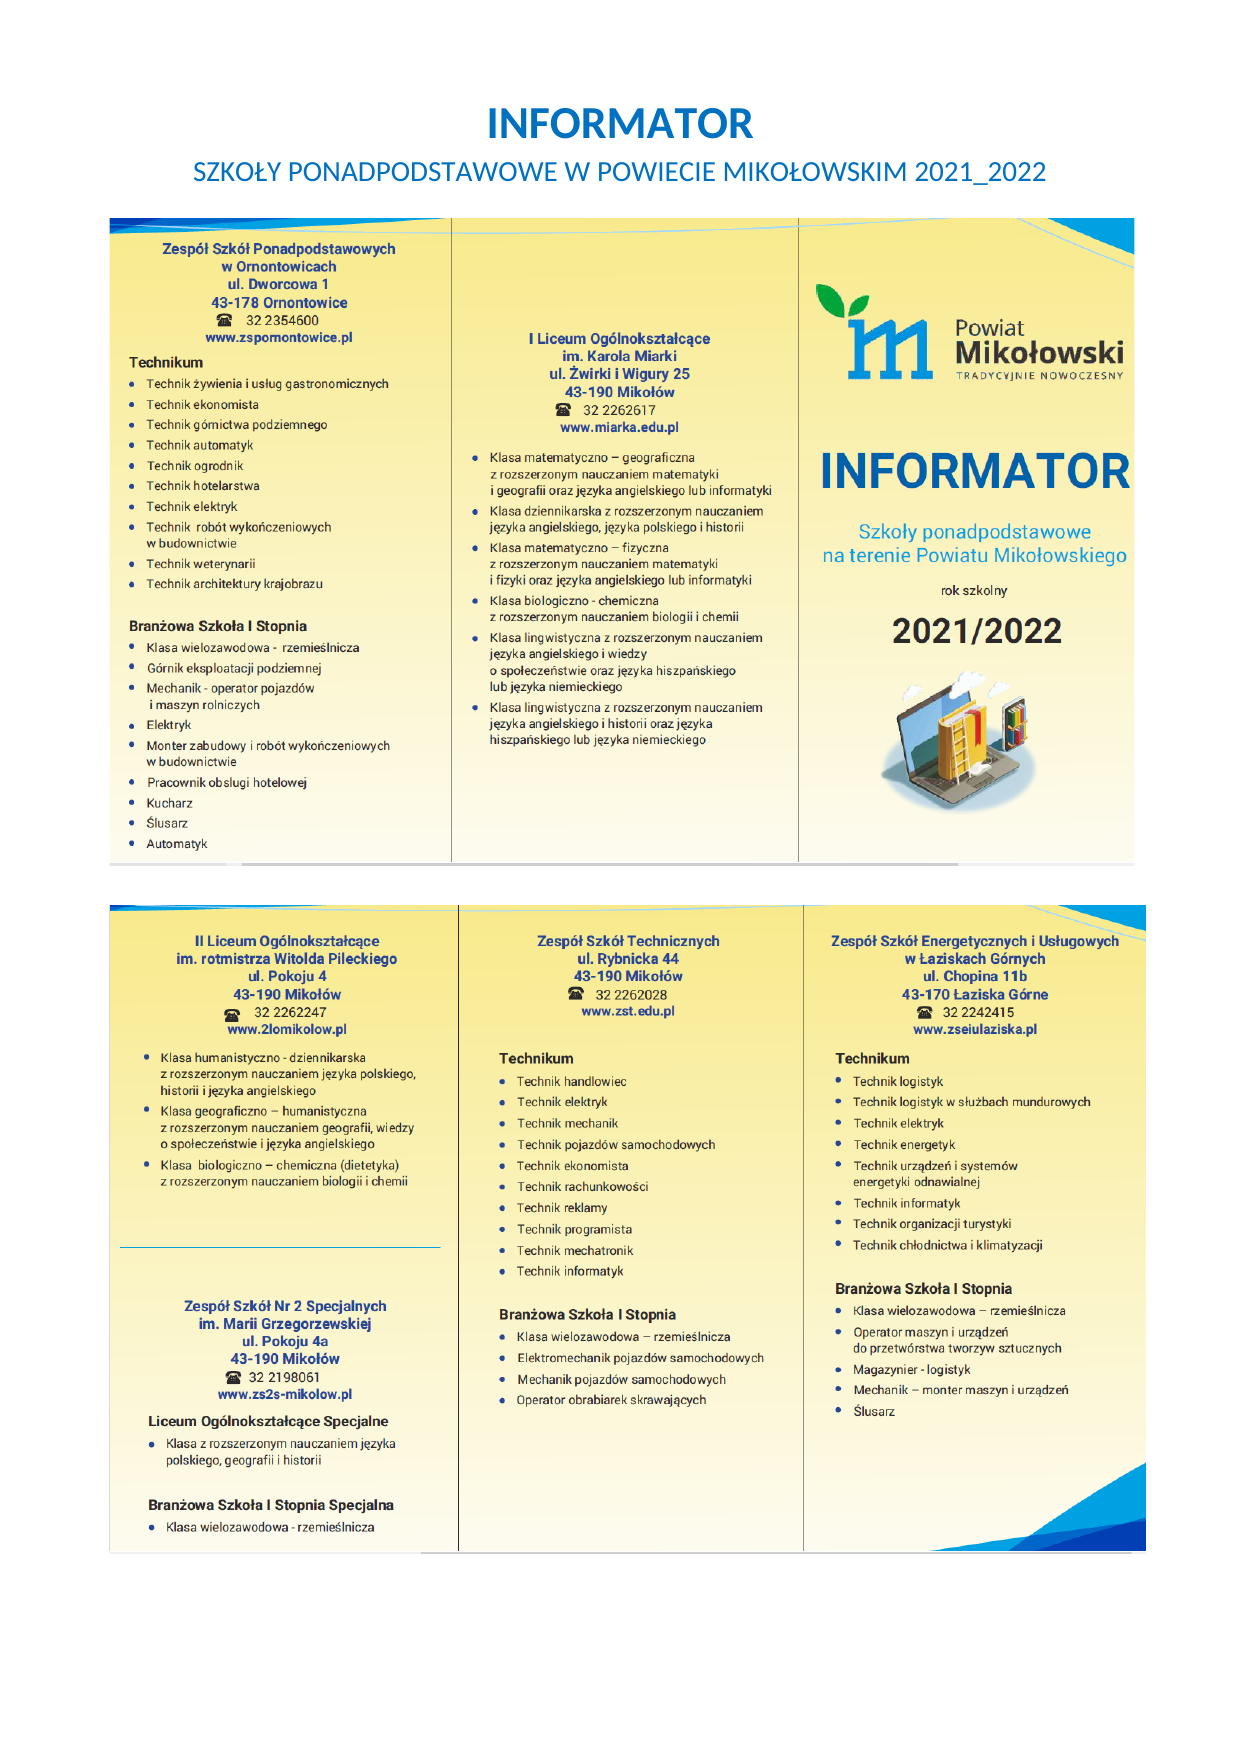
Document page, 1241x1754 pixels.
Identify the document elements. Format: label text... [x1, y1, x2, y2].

picture [109, 905, 1146, 1554]
text INFORMATOR SZKOŁY PONADPODSTAWOWE W POWIECIE MIKOŁOWSKIM 2021_2022 [94, 94, 1146, 189]
picture [109, 218, 1135, 866]
